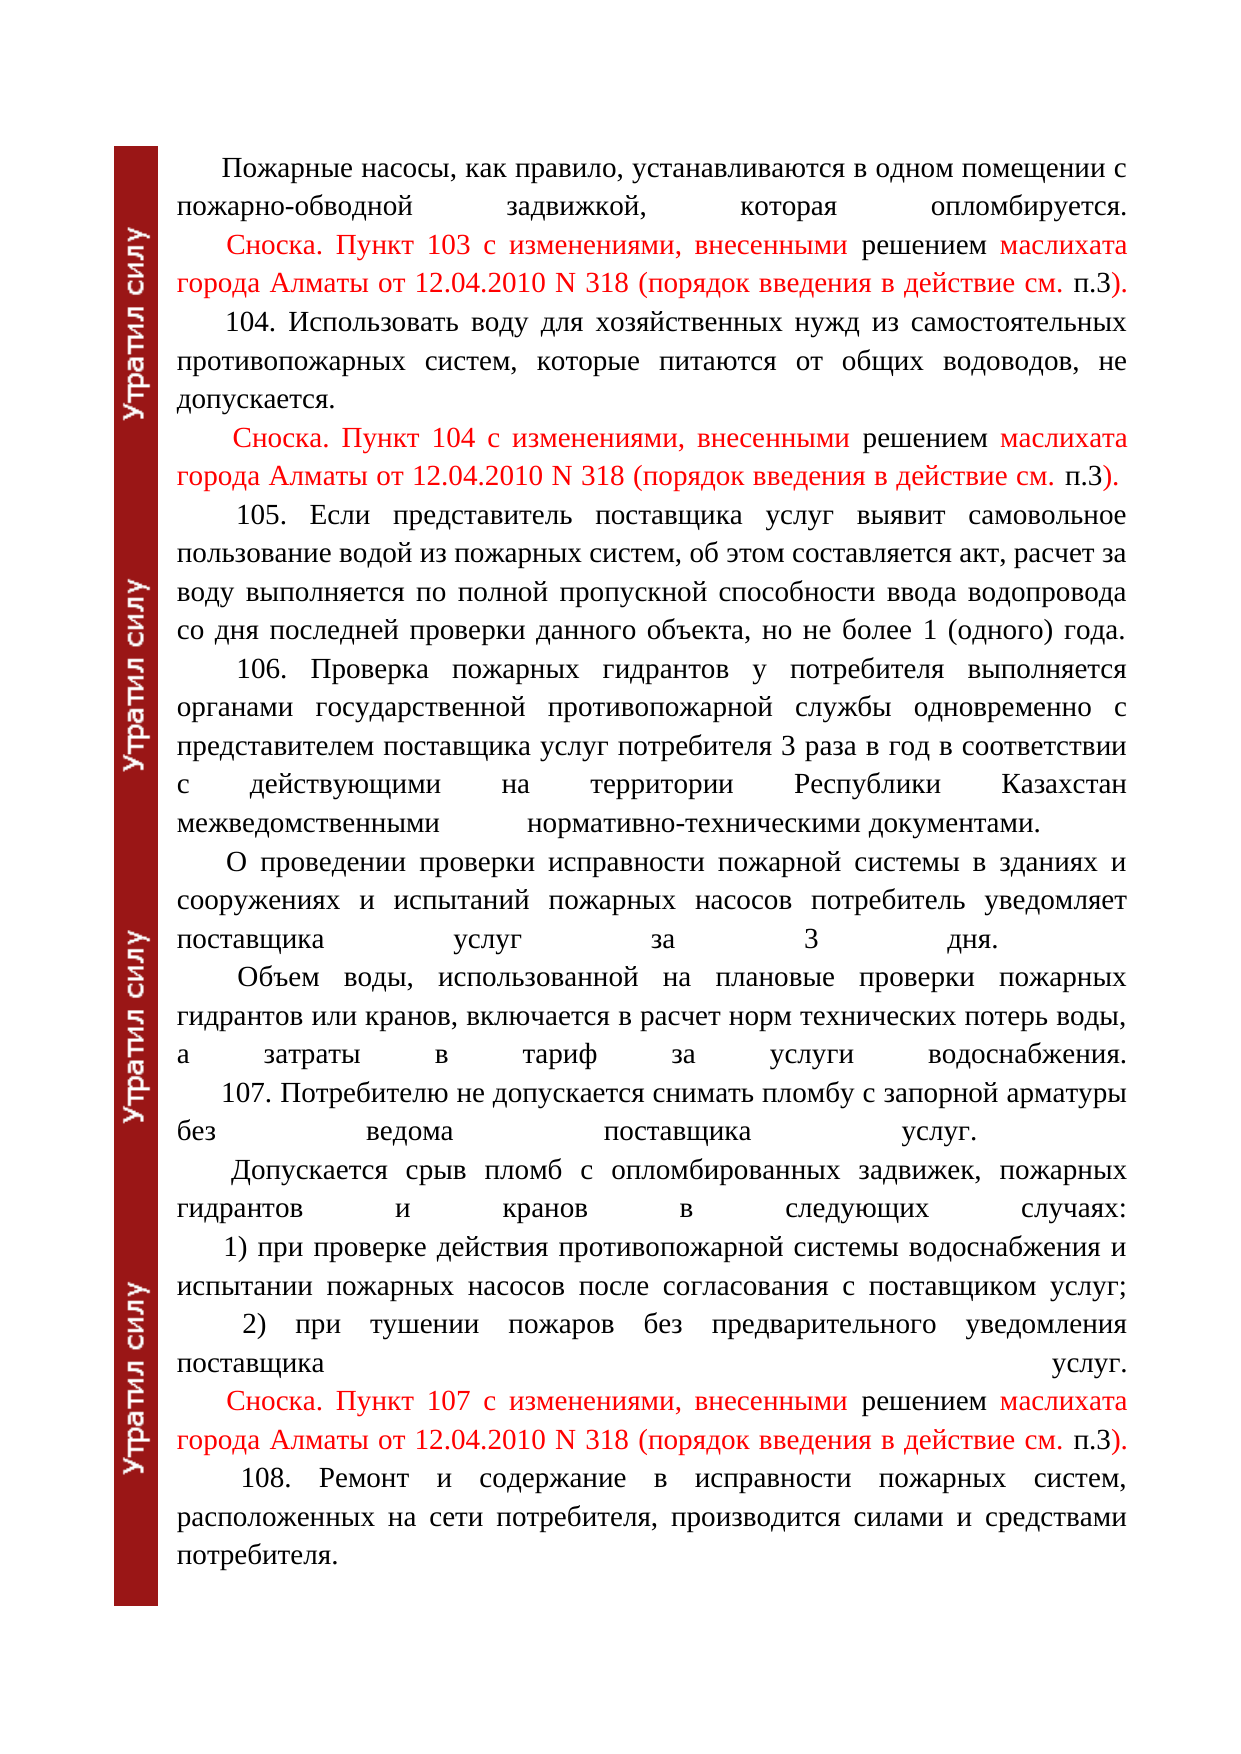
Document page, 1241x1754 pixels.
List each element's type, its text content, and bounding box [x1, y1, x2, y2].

picture [114, 1571, 158, 1606]
picture [114, 146, 158, 150]
